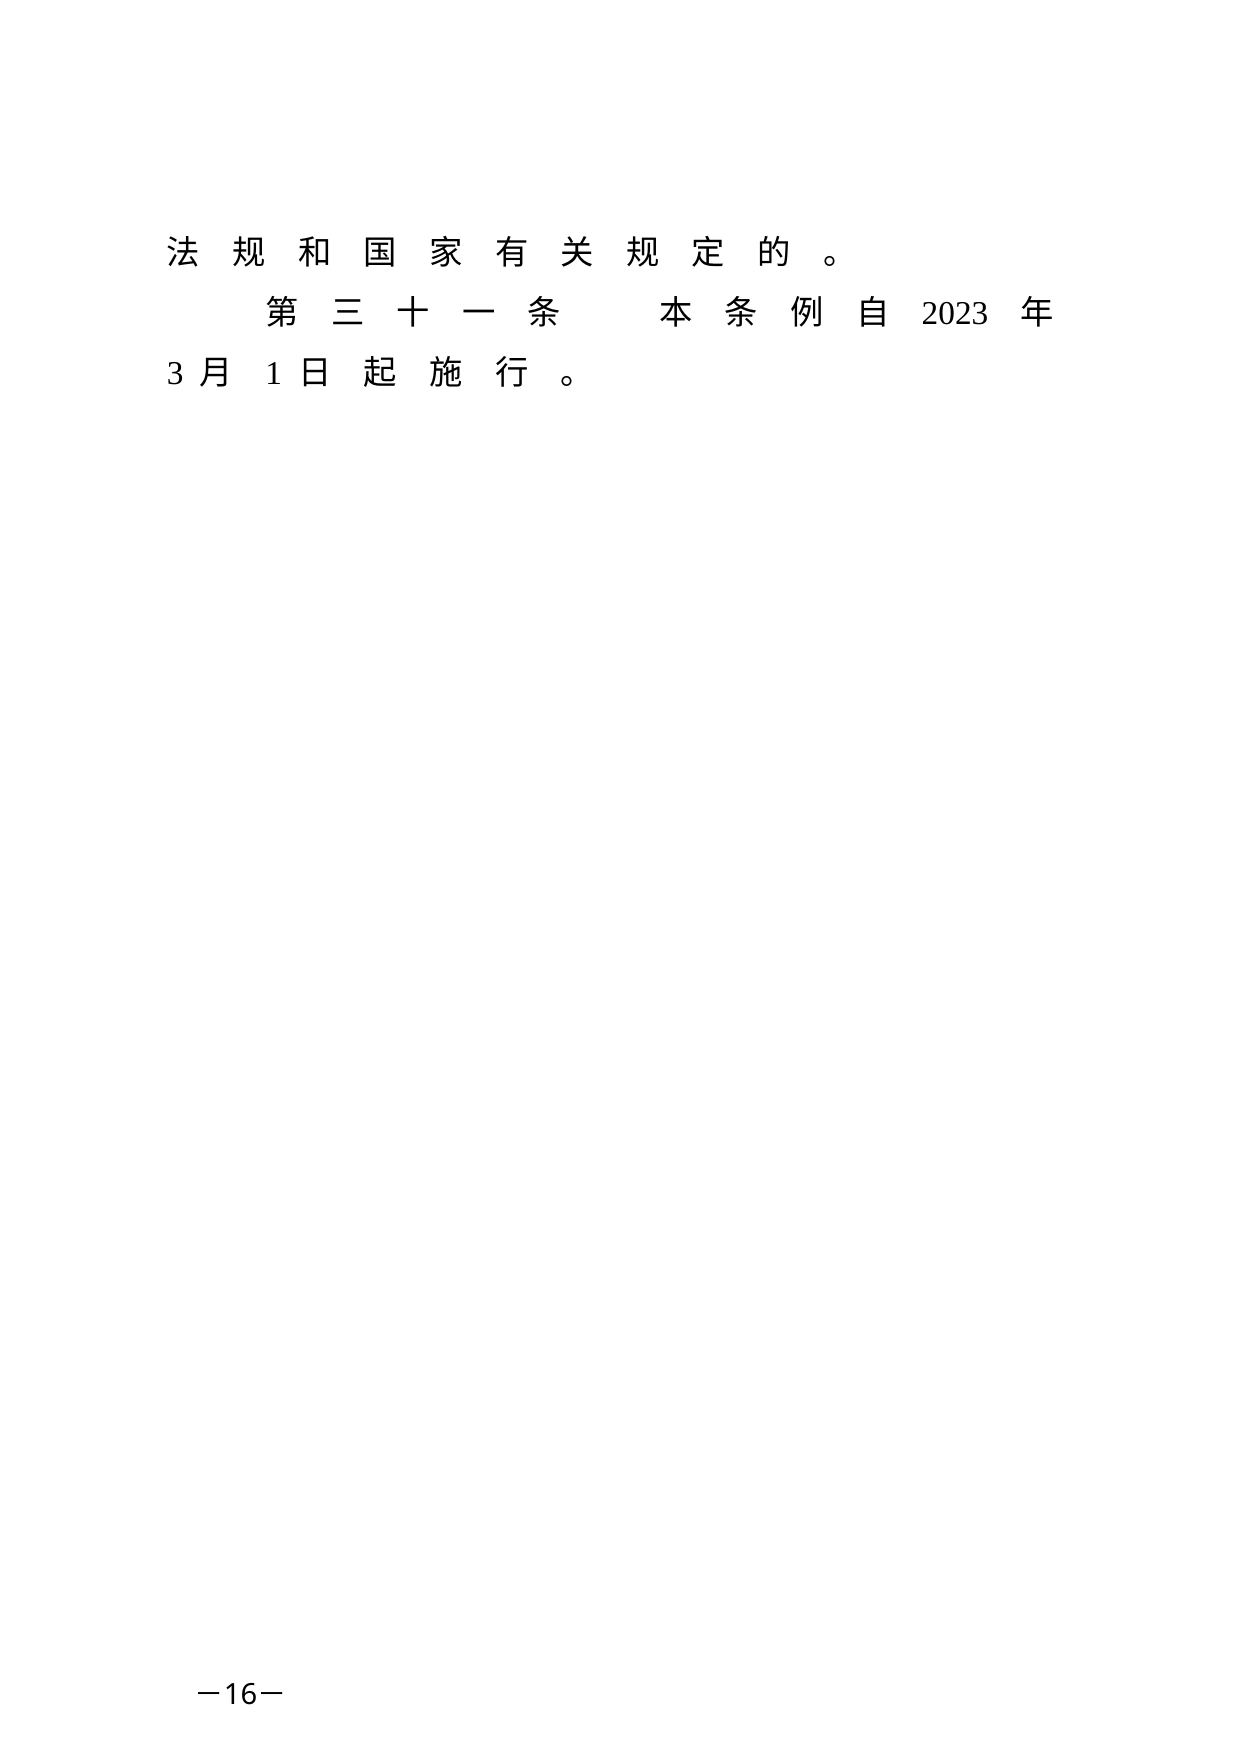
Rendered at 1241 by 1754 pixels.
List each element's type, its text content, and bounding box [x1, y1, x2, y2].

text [167, 219, 1085, 280]
text 第三十一条 本条例自2023年3月1日起施行。 [167, 280, 1085, 400]
